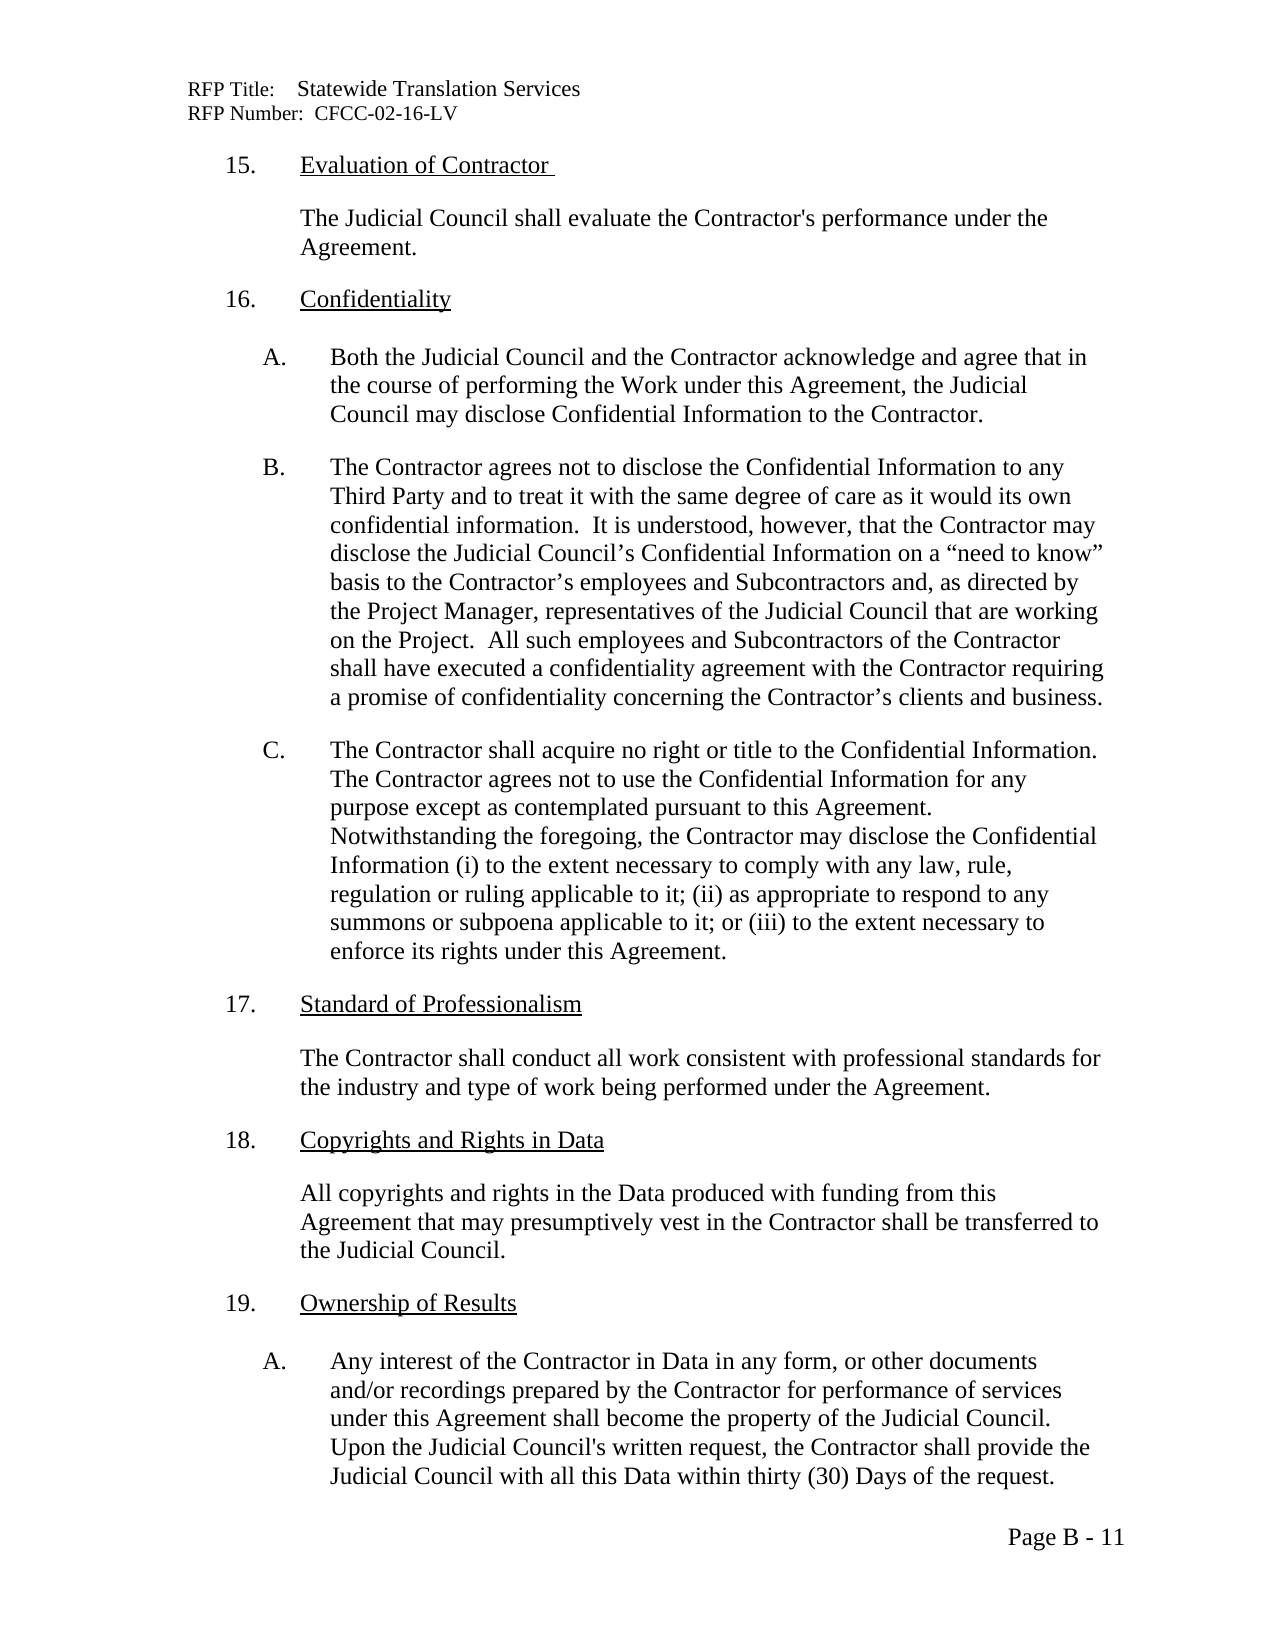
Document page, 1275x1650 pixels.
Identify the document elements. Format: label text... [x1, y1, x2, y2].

text Confidentiality [225, 284, 1125, 313]
text The Contractor agrees not to disclose the Confidential Information to any Third Party and to treat it with the same degree of care as it would its own confidential information. It is understood, however, that the Contractor may disclose the Judicial Council’s Confidential Information on a “need to know” basis to the Contractor’s employees and Subcontractors and, as directed by the Project Manager, representatives of the Judicial Council that are working on the Project. All such employees and Subcontractors of the Contractor shall have executed a confidentiality agreement with the Contractor requiring a promise of confidentiality concerning the Contractor’s clients and business. [262, 452, 1106, 711]
text Copyrights and Rights in Data [225, 1125, 1125, 1154]
text Both the Judicial Council and the Contractor acknowledge and agree that in the course of performing the Work under this Agreement, the Judicial Council may disclose Confidential Information to the Contractor. [262, 342, 1106, 428]
subtitle The Judicial Council shall evaluate the Contractor's performance under the Agreement. [300, 203, 1106, 260]
text Any interest of the Contractor in Data in any form, or other documents and/or recordings prepared by the Contractor for performance of services under this Agreement shall become the property of the Judicial Council. Upon the Judicial Council's written request, the Contractor shall provide the Judicial Council with all this Data within thirty (30) Days of the request. [262, 1346, 1106, 1490]
text Ownership of Results [225, 1288, 1125, 1317]
text Standard of Professionalism [225, 989, 1125, 1018]
text The Contractor shall acquire no right or title to the Confidential Information. The Contractor agrees not to use the Confidential Information for any purpose except as contemplated pursuant to this Agreement. Notwithstanding the foregoing, the Contractor may disclose the Confidential Information (i) to the extent necessary to comply with any law, rule, regulation or ruling applicable to it; (ii) as appropriate to respond to any summons or subpoena applicable to it; or (iii) to the extent necessary to enforce its rights under this Agreement. [262, 735, 1106, 965]
subtitle All copyrights and rights in the Data produced with funding from this Agreement that may presumptively vest in the Contractor shall be transferred to the Judicial Council. [300, 1178, 1106, 1264]
text The Contractor shall conduct all work consistent with professional standards for the industry and type of work being performed under the Agreement. [300, 1043, 1125, 1100]
text Evaluation of Contractor [225, 150, 1125, 179]
